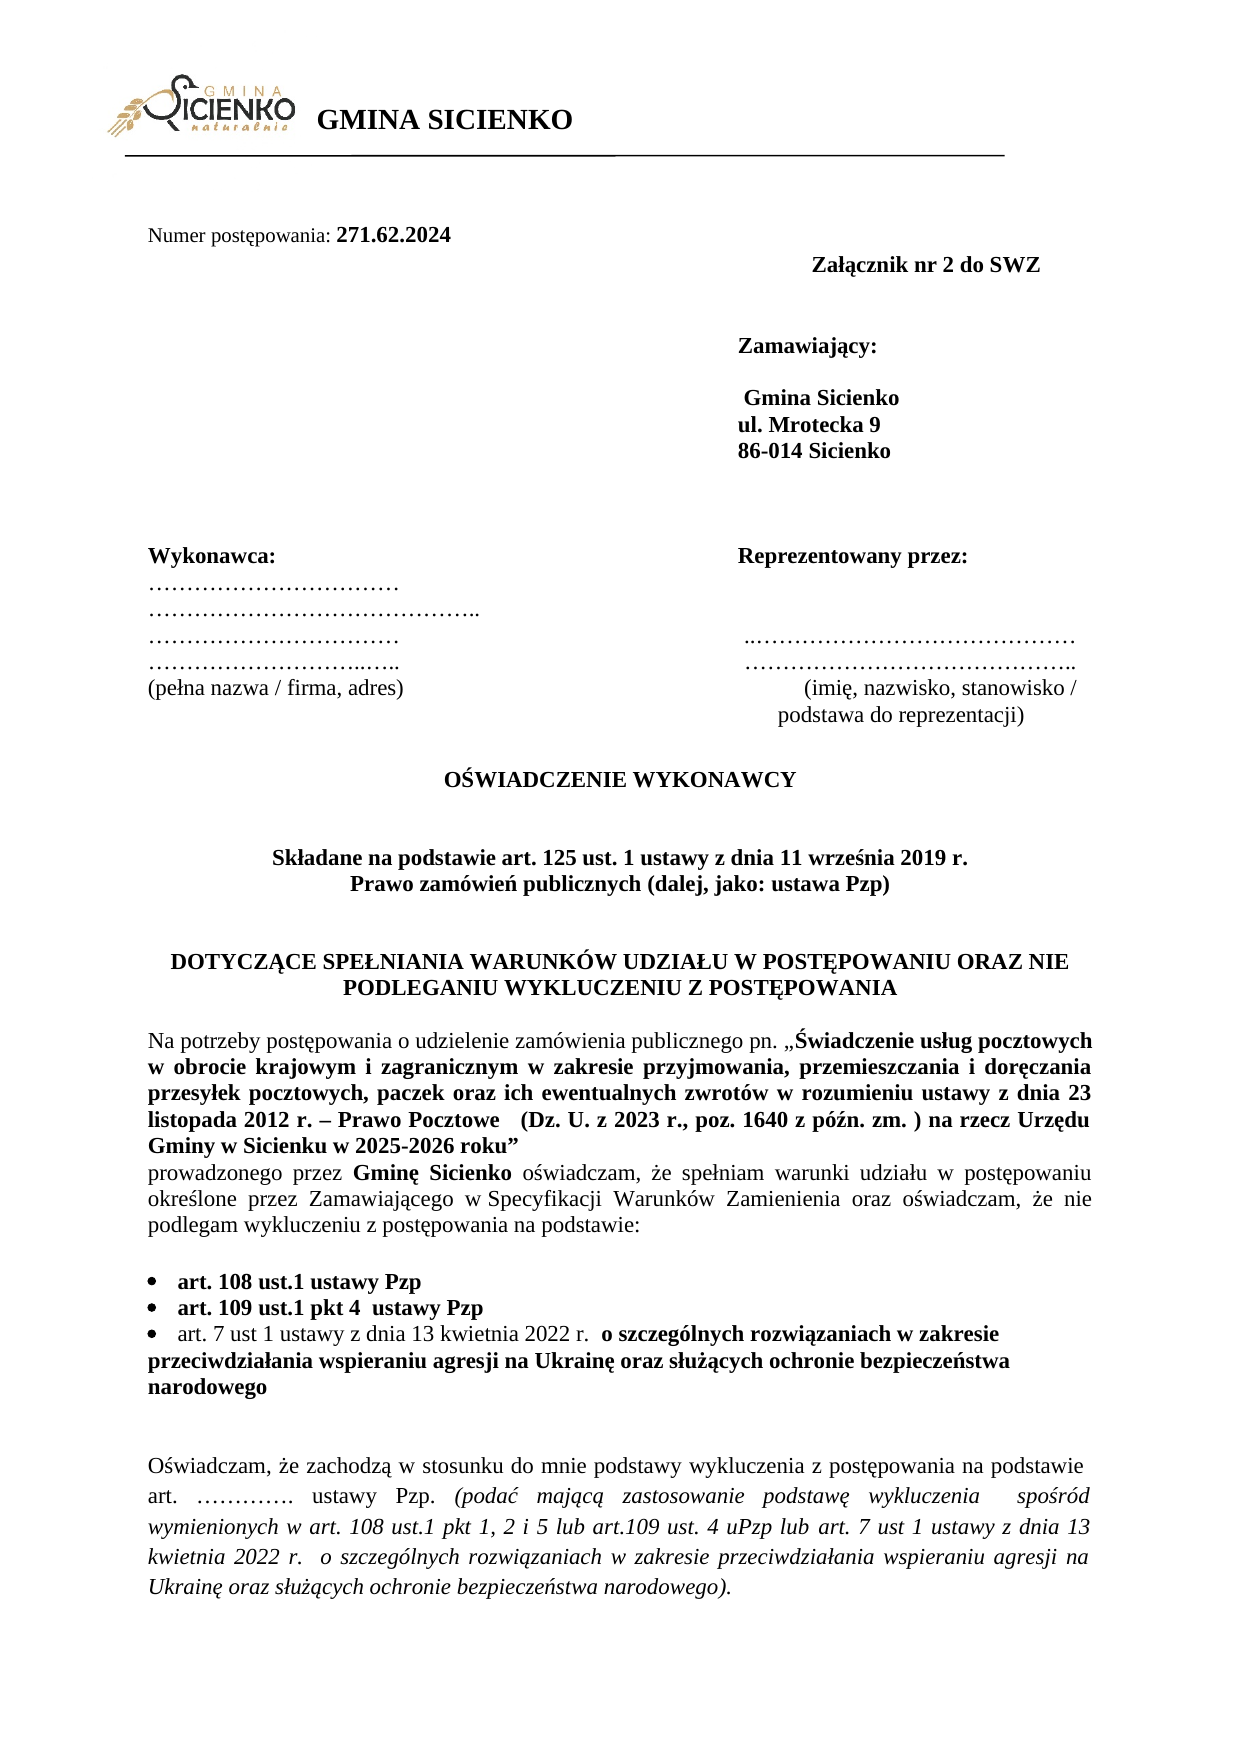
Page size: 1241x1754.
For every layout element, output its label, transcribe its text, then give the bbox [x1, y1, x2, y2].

text 86-014 Sicienko [148, 437, 1093, 463]
list art. 108 ust.1 ustawy Pzp [148, 1268, 1093, 1294]
text Numer postępowania: 271.62.2024 [148, 221, 1093, 247]
text prowadzonego przez Gminę Sicienko oświadczam, że spełniam warunki udziału w postępowaniu określone przez Zamawiającego w Specyfikacji Warunków Zamienienia oraz oświadczam, że nie podlegam wykluczeniu z postępowania na podstawie: [148, 1158, 1093, 1238]
text Składane na podstawie art. 125 ust. 1 ustawy z dnia 11 września 2019 r. [148, 844, 1093, 870]
picture [86, 30, 327, 192]
text ul. Mrotecka 9 [148, 411, 1093, 437]
text ………………………..….. …………………………………….. [148, 648, 1085, 674]
text Wykonawca: Reprezentowany przez: [148, 543, 1093, 569]
text Prawo zamówień publicznych (dalej, jako: ustawa Pzp) [148, 870, 1093, 896]
text Oświadczam, że zachodzą w stosunku do mnie podstawy wykluczenia z postępowania na podstawie art. …………. ustawy Pzp. (podać mającą zastosowanie podstawę wykluczenia spośród wymienionych w art. 108 ust.1 pkt 1, 2 i 5 lub art.109 ust. 4 uPzp lub art. 7 ust 1 ustawy z dnia 13 kwietnia 2022 r. o szczególnych rozwiązaniach w zakresie przeciwdziałania wspieraniu agresji na Ukrainę oraz służących ochronie bezpieczeństwa narodowego). [148, 1452, 1093, 1599]
text Załącznik nr 2 do SWZ [811, 251, 1093, 277]
list art. 109 ust.1 pkt 4 ustawy Pzp [148, 1294, 1093, 1321]
text …………………………… …………………………………….. …………………………… ..…………………………………… [148, 569, 1085, 648]
text Gmina Sicienko [664, 384, 1093, 411]
text Zamawiający: [664, 332, 1093, 384]
text Na potrzeby postępowania o udzielenie zamówienia publicznego pn. „Świadczenie usług pocztowych w obrocie krajowym i zagranicznym w zakresie przyjmowania, przemieszczania i doręczania przesyłek pocztowych, paczek oraz ich ewentualnych zwrotów w rozumieniu ustawy z dnia 23 listopada 2012 r. – Prawo Pocztowe (Dz. U. z 2023 r., poz. 1640 z późn. zm. ) na rzecz Urzędu Gminy w Sicienku w 2025-2026 roku” [148, 1027, 1093, 1158]
picture [322, 111, 327, 128]
list art. 7 ust 1 ustawy z dnia 13 kwietnia 2022 r. o szczególnych rozwiązaniach w zakresie przeciwdziałania wspieraniu agresji na Ukrainę oraz służących ochronie bezpieczeństwa narodowego [148, 1321, 1093, 1399]
text DOTYCZĄCE SPEŁNIANIA WARUNKÓW UDZIAŁU W POSTĘPOWANIU ORAZ NIE PODLEGANIU WYKLUCZENIU Z POSTĘPOWANIA [148, 948, 1093, 1000]
text (pełna nazwa / firma, adres) (imię, nazwisko, stanowisko / [148, 674, 1093, 701]
text podstawa do reprezentacji) [738, 701, 1093, 727]
text OŚWIADCZENIE WYKONAWCY [148, 766, 1093, 792]
